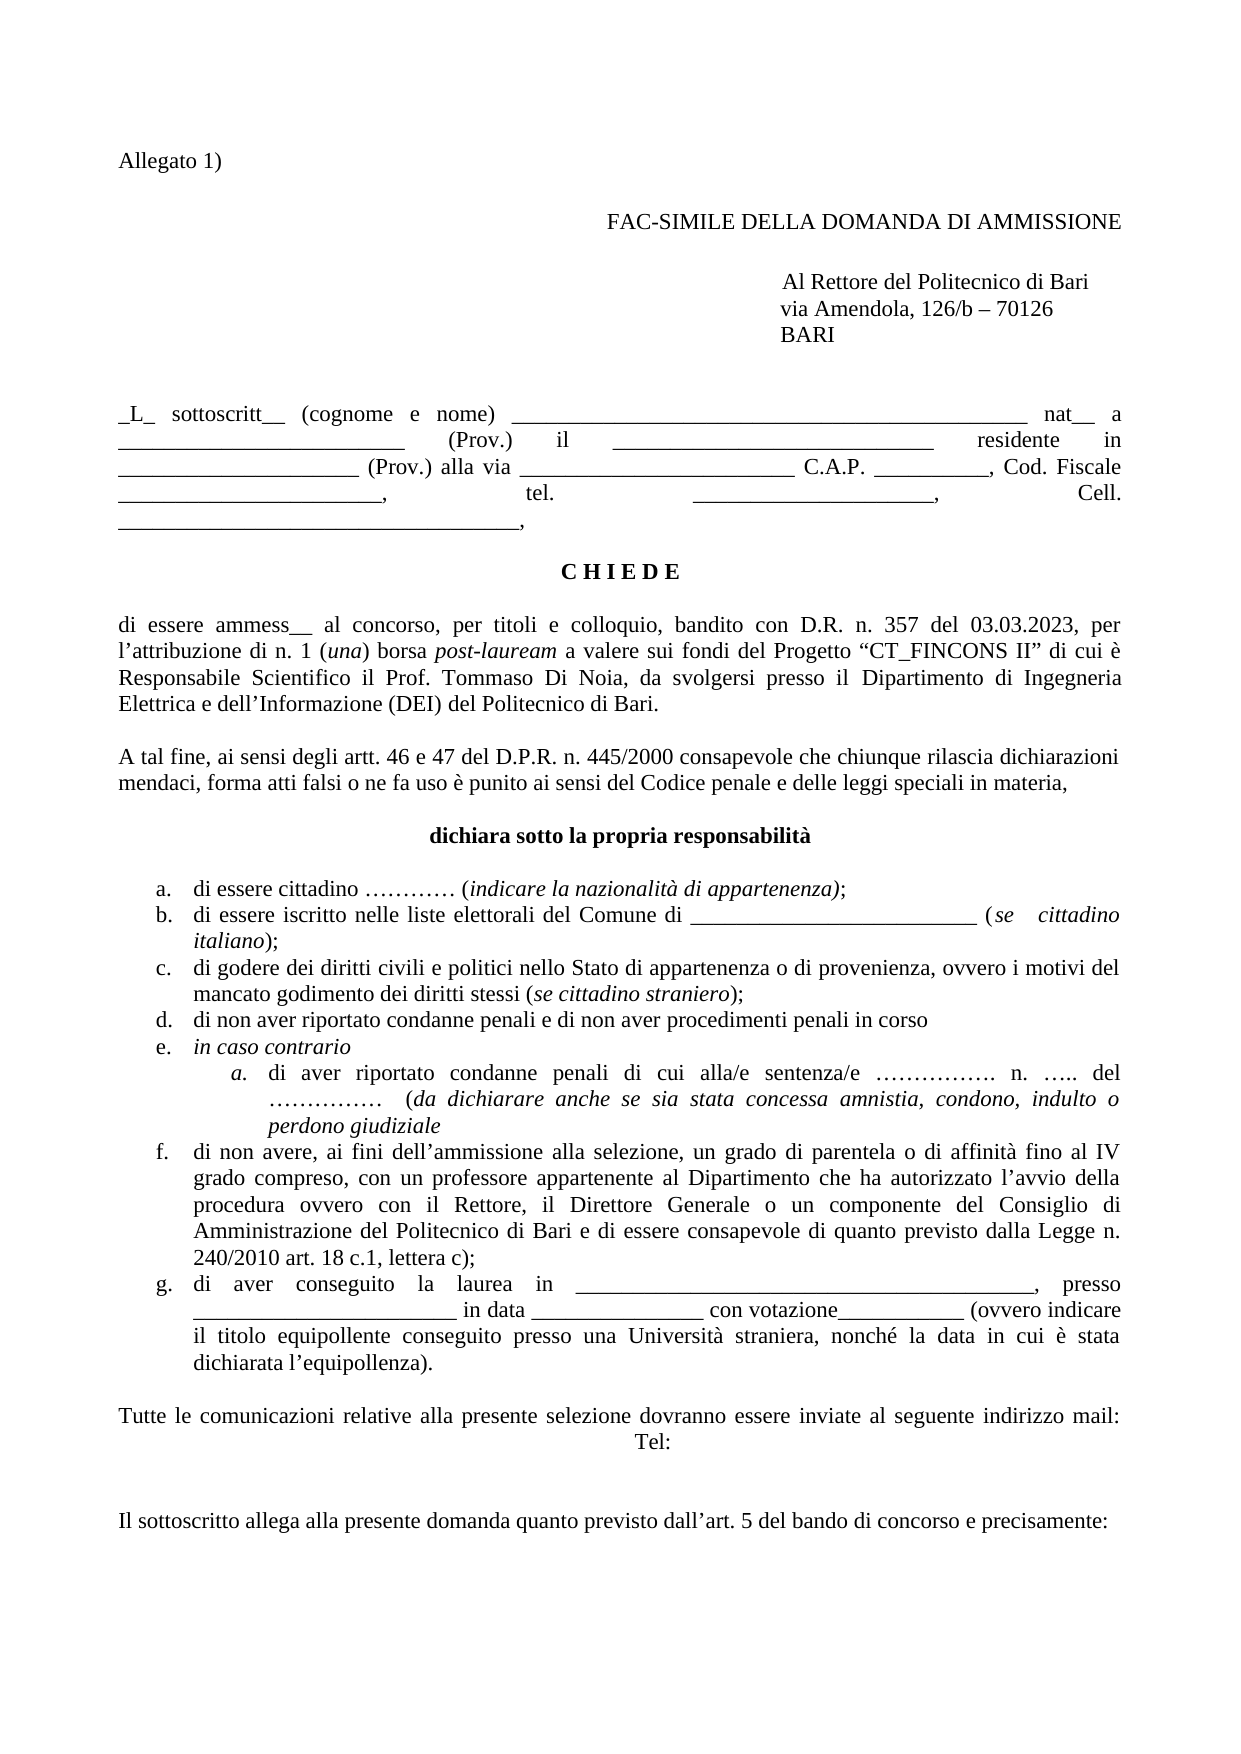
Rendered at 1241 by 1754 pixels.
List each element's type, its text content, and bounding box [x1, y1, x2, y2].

text _L_ sottoscritt__ (cognome e nome) _____________________________________________ nat__ a _________________________ (Prov.) il ____________________________ residente in _____________________ (Prov.) alla via ________________________ C.A.P. __________, Cod. Fiscale _______________________, tel. _____________________, Cell. ___________________________________, [118, 400, 1122, 532]
text FAC-SIMILE DELLA DOMANDA DI AMMISSIONE [118, 208, 1122, 234]
text C H I E D E [118, 558, 1122, 585]
text via Amendola, 126/b – 70126 [707, 295, 1122, 321]
text Allegato 1) [118, 148, 1122, 174]
list di aver conseguito la laurea in ________________________________________, presso _______________________ in data _______________ con votazione___________ (ovvero indicare il titolo equipollente conseguito presso una Università straniera, nonché la data in cui è stata dichiarata l’equipollenza). [156, 1270, 1122, 1375]
text BARI [707, 321, 1122, 347]
text dichiara sotto la propria responsabilità [118, 822, 1122, 848]
list di essere iscritto nelle liste elettorali del Comune di _________________________ (se cittadino italiano); [156, 901, 1122, 954]
list di aver riportato condanne penali di cui alla/e sentenza/e ……………. n. ….. del …………… (da dichiarare anche se sia stata concessa amnistia, condono, indulto o perdono giudiziale [231, 1059, 1122, 1138]
list di essere cittadino ………… (indicare la nazionalità di appartenenza); [156, 874, 1122, 901]
text di essere ammess__ al concorso, per titoli e colloquio, bandito con D.R. n. 357 del 03.03.2023, per l’attribuzione di n. 1 (una) borsa post-lauream a valere sui fondi del Progetto “CT_FINCONS II” di cui è Responsabile Scientifico il Prof. Tommaso Di Noia, da svolgersi presso il Dipartimento di Ingegneria Elettrica e dell’Informazione (DEI) del Politecnico di Bari. [118, 611, 1122, 716]
text A tal fine, ai sensi degli artt. 46 e 47 del D.P.R. n. 445/2000 consapevole che chiunque rilascia dichiarazioni mendaci, forma atti falsi o ne fa uso è punito ai sensi del Codice penale e delle leggi speciali in materia, [118, 743, 1122, 796]
list in caso contrario [156, 1033, 1122, 1059]
list di non aver riportato condanne penali e di non aver procedimenti penali in corso [156, 1006, 1122, 1033]
list di non avere, ai fini dell’ammissione alla selezione, un grado di parentela o di affinità fino al IV grado compreso, con un professore appartenente al Dipartimento che ha autorizzato l’avvio della procedura ovvero con il Rettore, il Direttore Generale o un componente del Consiglio di Amministrazione del Politecnico di Bari e di essere consapevole di quanto previsto dalla Legge n. 240/2010 art. 18 c.1, lettera c); [156, 1138, 1122, 1270]
text Al Rettore del Politecnico di Bari [118, 268, 1122, 295]
text Il sottoscritto allega alla presente domanda quanto previsto dall’art. 5 del bando di concorso e precisamente: [118, 1507, 1122, 1533]
text Tutte le comunicazioni relative alla presente selezione dovranno essere inviate al seguente indirizzo mail: Tel: [118, 1402, 1122, 1454]
list di godere dei diritti civili e politici nello Stato di appartenenza o di provenienza, ovvero i motivi del mancato godimento dei diritti stessi (se cittadino straniero); [156, 954, 1122, 1006]
